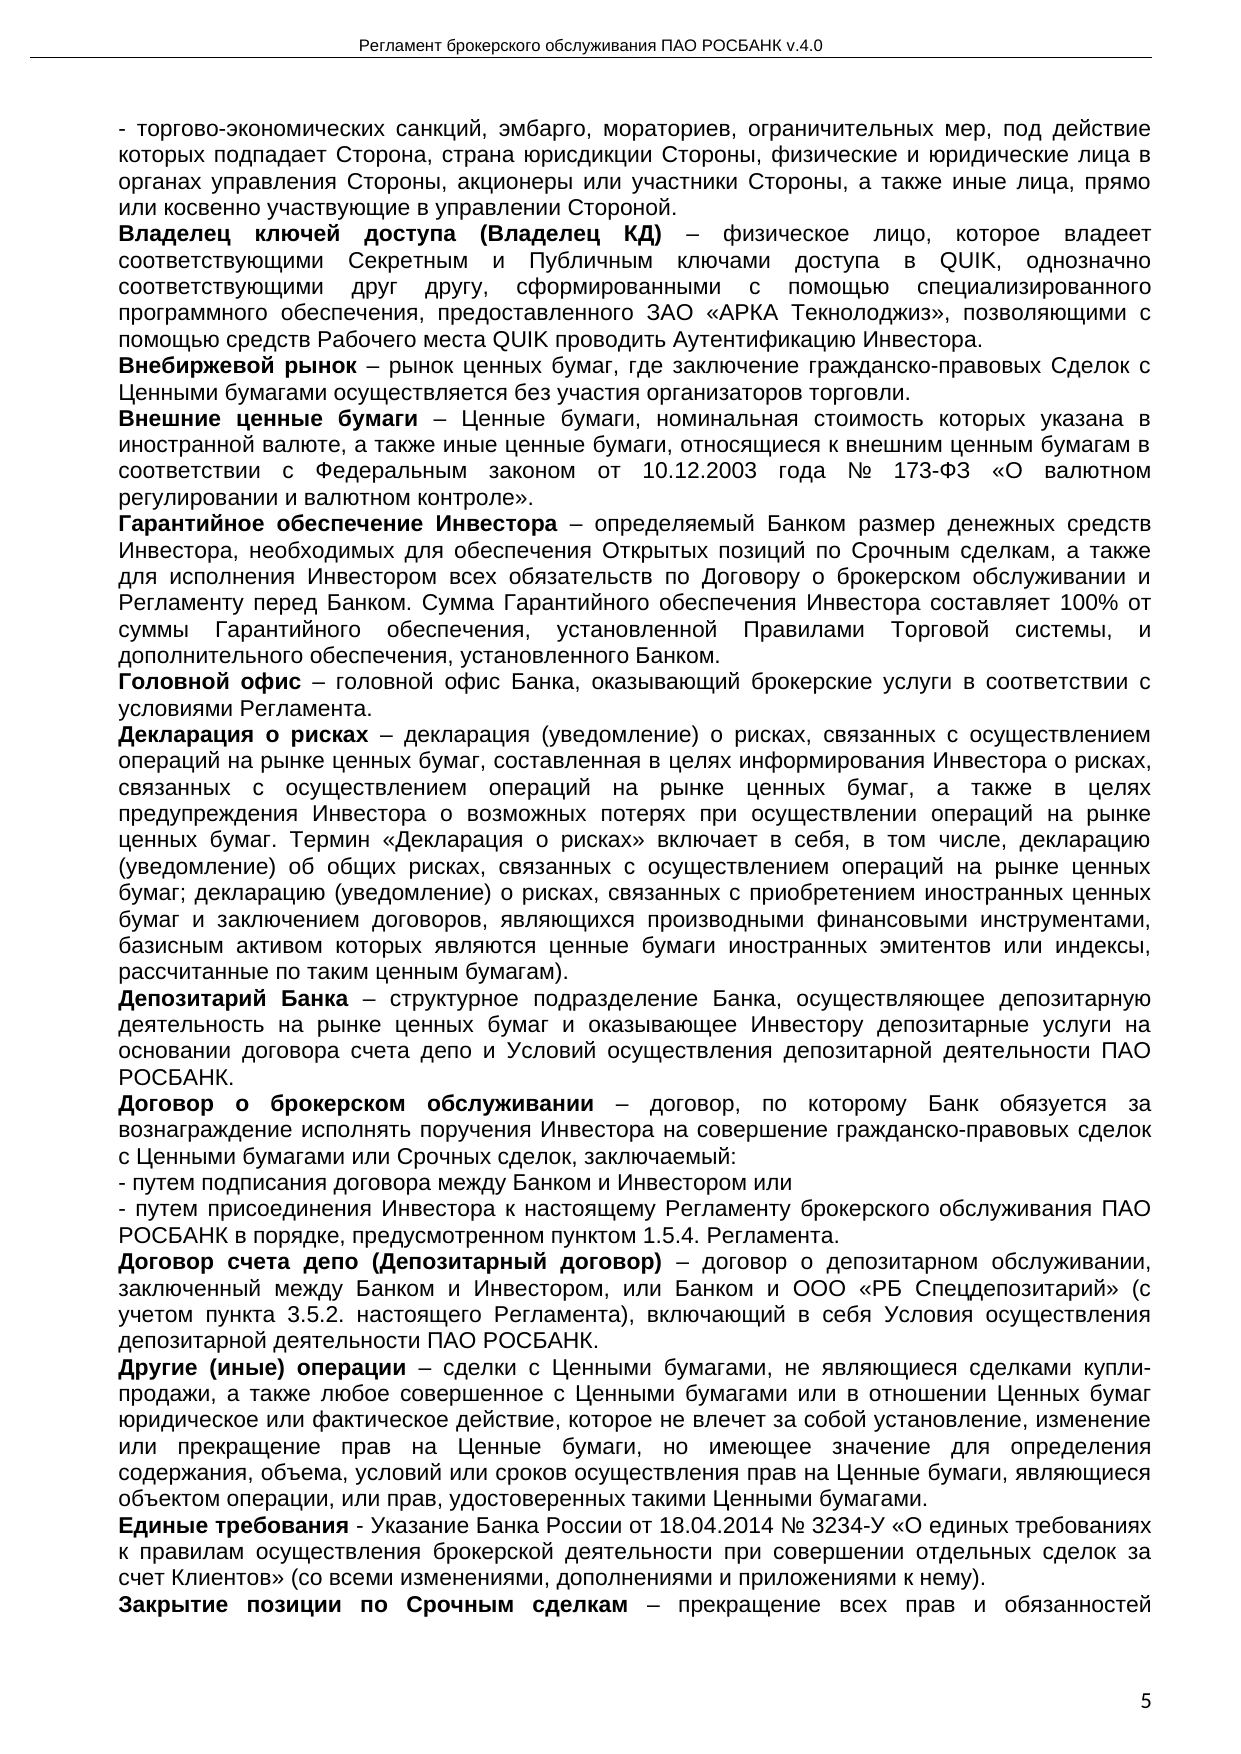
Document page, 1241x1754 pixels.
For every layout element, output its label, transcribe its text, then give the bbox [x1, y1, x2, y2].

table_cell Договор о брокерском обслуживании – договор, по которому Банк обязуется за вознаграждение исполнять поручения Инвестора на совершение гражданско-правовых сделок с Ценными бумагами или Срочных сделок, заключаемый: - путем подписания договора между Банком и Инвестором или - путем присоединения Инвестора к настоящему Регламенту брокерского обслуживания ПАО РОСБАНК в порядке, предусмотренном пунктом 1.5.4. Регламента. [107, 1090, 1163, 1248]
table_cell Головной офис – головной офис Банка, оказывающий брокерские услуги в соответствии с условиями Регламента. [107, 668, 1163, 721]
table_cell Внешние ценные бумаги – Ценные бумаги, номинальная стоимость которых указана в иностранной валюте, а также иные ценные бумаги, относящиеся к внешним ценным бумагам в соответствии с Федеральным законом от 10.12.2003 года № 173-ФЗ «О валютном регулировании и валютном контроле». [107, 405, 1163, 510]
table_cell Единые требования - Указание Банка России от 18.04.2014 № 3234-У «О единых требованиях к правилам осуществления брокерской деятельности при совершении отдельных сделок за счет Клиентов» (со всеми изменениями, дополнениями и приложениями к нему). [107, 1512, 1163, 1591]
table_cell Внебиржевой рынок – рынок ценных бумаг, где заключение гражданско-правовых Сделок с Ценными бумагами осуществляется без участия организаторов торговли. [107, 352, 1163, 405]
table_cell Другие (иные) операции – сделки с Ценными бумагами, не являющиеся сделками купли-продажи, а также любое совершенное с Ценными бумагами или в отношении Ценных бумаг юридическое или фактическое действие, которое не влечет за собой установление, изменение или прекращение прав на Ценные бумаги, но имеющее значение для определения содержания, объема, условий или сроков осуществления прав на Ценные бумаги, являющиеся объектом операции, или прав, удостоверенных такими Ценными бумагами. [107, 1354, 1163, 1512]
table_cell Договор счета депо (Депозитарный договор) – договор о депозитарном обслуживании, заключенный между Банком и Инвестором, или Банком и ООО «РБ Спецдепозитарий» (с учетом пункта 3.5.2. настоящего Регламента), включающий в себя Условия осуществления депозитарной деятельности ПАО РОСБАНК. [107, 1248, 1163, 1353]
table_cell Декларация о рисках – декларация (уведомление) о рисках, связанных с осуществлением операций на рынке ценных бумаг, составленная в целях информирования Инвестора о рисках, связанных с осуществлением операций на рынке ценных бумаг, а также в целях предупреждения Инвестора о возможных потерях при осуществлении операций на рынке ценных бумаг. Термин «Декларация о рисках» включает в себя, в том числе, декларацию (уведомление) об общих рисках, связанных с осуществлением операций на рынке ценных бумаг; декларацию (уведомление) о рисках, связанных с приобретением иностранных ценных бумаг и заключением договоров, являющихся производными финансовыми инструментами, базисным активом которых являются ценные бумаги иностранных эмитентов или индексы, рассчитанные по таким ценным бумагам). [107, 721, 1163, 984]
table_cell Владелец ключей доступа (Владелец КД) – физическое лицо, которое владеет соответствующими Секретным и Публичным ключами доступа в QUIK, однозначно соответствующими друг другу, сформированными с помощью специализированного программного обеспечения, предоставленного ЗАО «АРКА Текнолоджиз», позволяющими с помощью средств Рабочего места QUIK проводить Аутентификацию Инвестора. [107, 220, 1163, 352]
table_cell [107, 1591, 1163, 1617]
table_cell Депозитарий Банка – структурное подразделение Банка, осуществляющее депозитарную деятельность на рынке ценных бумаг и оказывающее Инвестору депозитарные услуги на основании договора счета депо и Условий осуществления депозитарной деятельности ПАО РОСБАНК. [107, 985, 1163, 1090]
table_cell - торгово-экономических санкций, эмбарго, мораториев, ограничительных мер, под действие которых подпадает Сторона, страна юрисдикции Стороны, физические и юридические лица в органах управления Стороны, акционеры или участники Стороны, а также иные лица, прямо или косвенно участвующие в управлении Стороной. [107, 115, 1163, 220]
table_cell Гарантийное обеспечение Инвестора – определяемый Банком размер денежных средств Инвестора, необходимых для обеспечения Открытых позиций по Срочным сделкам, а также для исполнения Инвестором всех обязательств по Договору о брокерском обслуживании и Регламенту перед Банком. Сумма Гарантийного обеспечения Инвестора составляет 100% от суммы Гарантийного обеспечения, установленной Правилами Торговой системы, и дополнительного обеспечения, установленного Банком. [107, 510, 1163, 668]
